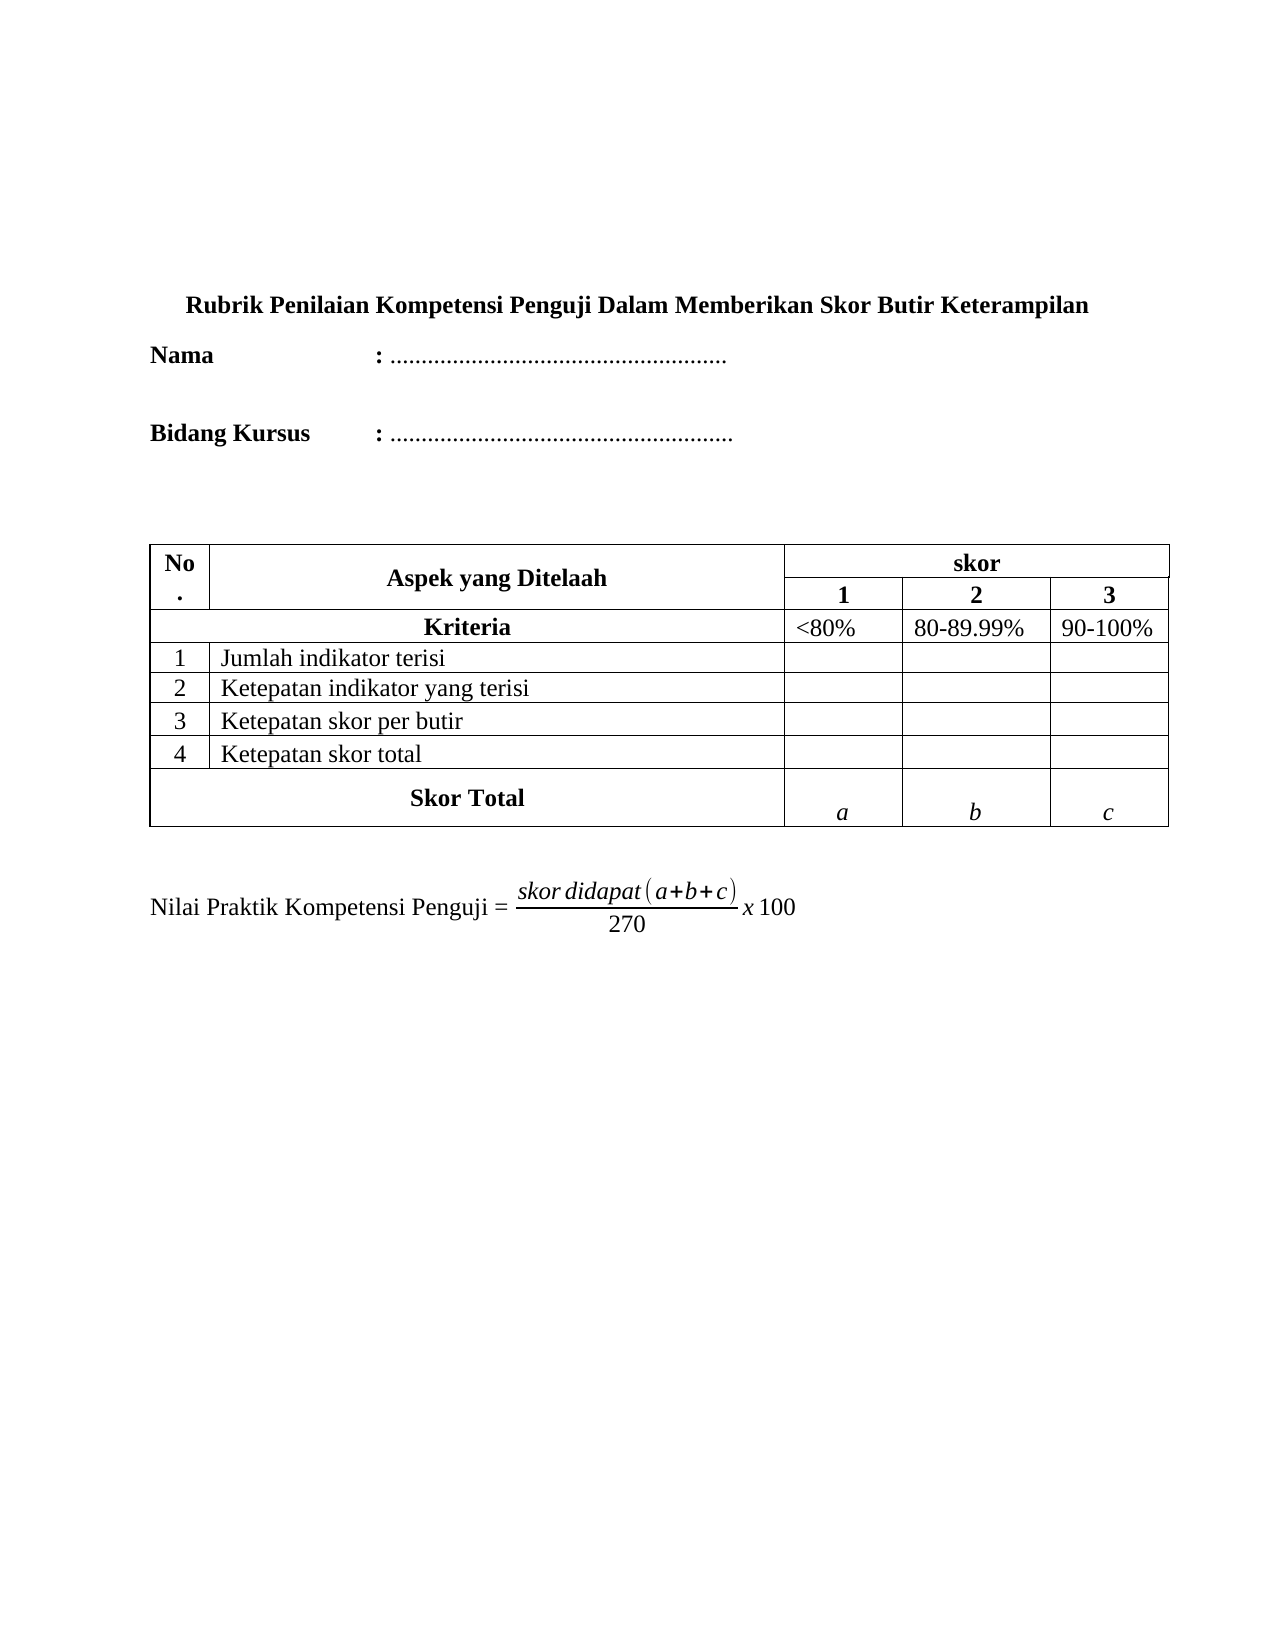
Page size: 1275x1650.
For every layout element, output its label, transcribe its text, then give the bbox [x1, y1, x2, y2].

text Nama : ...................................................... [150, 340, 1125, 369]
table_cell [1051, 703, 1168, 735]
table_cell c [1051, 769, 1168, 826]
table_cell 1 [151, 643, 209, 672]
table_cell 80-89.99% [903, 610, 1050, 642]
table_cell 2 [903, 578, 1050, 609]
table_cell Ketepatan skor per butir [210, 703, 784, 735]
table_cell Jumlah indikator terisi [210, 643, 784, 672]
text Bidang Kursus : ....................................................... [150, 418, 1125, 447]
table_cell 3 [151, 703, 209, 735]
table_cell Kriteria [151, 610, 784, 642]
table_cell Ketepatan skor total [210, 736, 784, 767]
table_cell 4 [151, 736, 209, 767]
table_cell 2 [151, 673, 209, 702]
table_cell [903, 736, 1050, 767]
table_cell [1051, 643, 1168, 672]
table_cell [903, 703, 1050, 735]
table_cell 1 [785, 578, 902, 609]
table_cell [903, 673, 1050, 702]
table_header Aspek yang Ditelaah [210, 545, 784, 609]
table_cell 3 [1051, 578, 1168, 609]
text Nilai Praktik Kompetensi Penguji = [150, 876, 1125, 937]
table_cell a [785, 769, 902, 826]
table_cell [785, 643, 902, 672]
table_cell Ketepatan indikator yang terisi [210, 673, 784, 702]
text Rubrik Penilaian Kompetensi Penguji Dalam Memberikan Skor Butir Keterampilan [150, 291, 1125, 319]
table_cell b [903, 769, 1050, 826]
table_cell Skor Total [151, 769, 784, 826]
table_cell [1051, 736, 1168, 767]
table_cell [785, 736, 902, 767]
table_cell <80% [785, 610, 902, 642]
table_header skor [785, 545, 1169, 577]
table_header No. [151, 545, 209, 609]
table_cell [785, 673, 902, 702]
table_cell [903, 643, 1050, 672]
table_cell 90-100% [1051, 610, 1168, 642]
table_cell [785, 703, 902, 735]
table_cell [1051, 673, 1168, 702]
